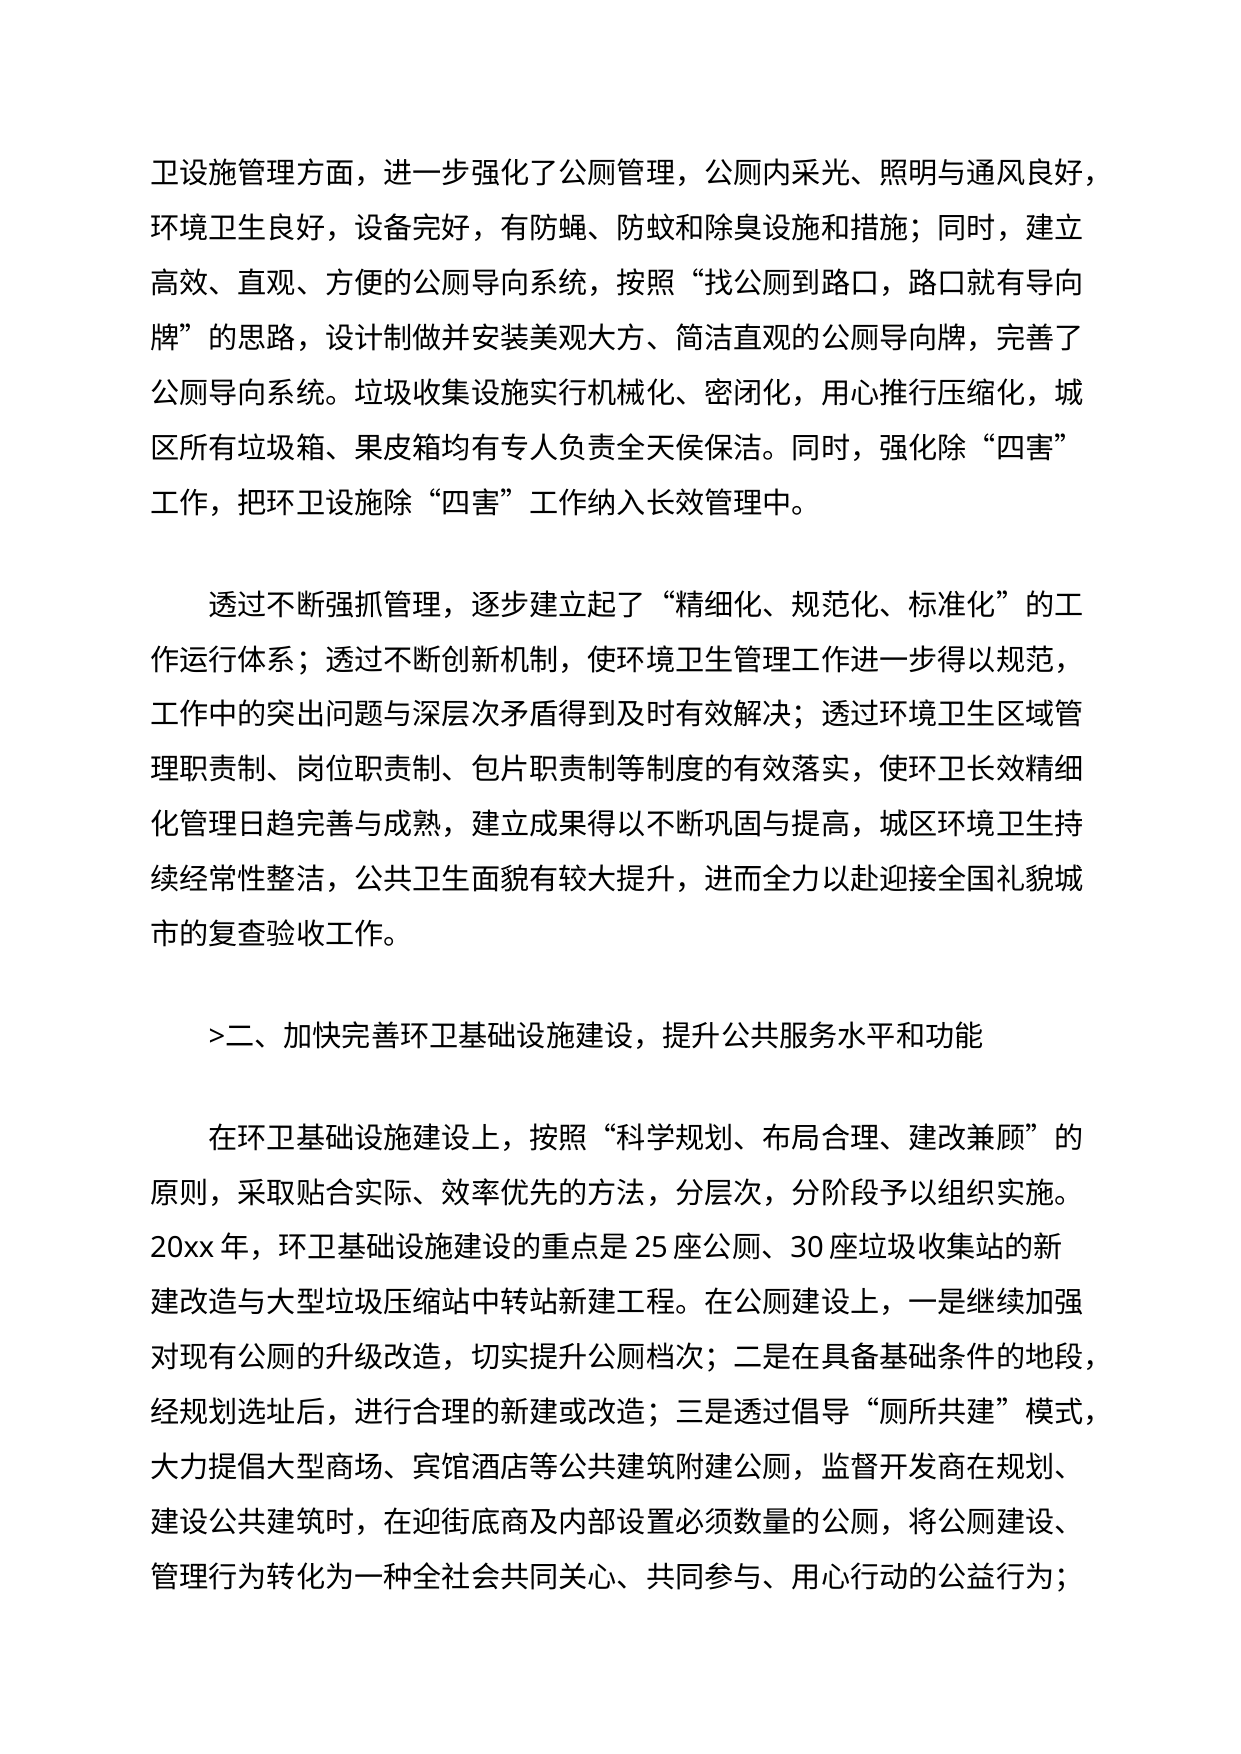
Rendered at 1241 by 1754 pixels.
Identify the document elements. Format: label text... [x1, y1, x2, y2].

text 透过不断强抓管理，逐步建立起了“精细化、规范化、标准化”的工作运行体系；透过不断创新机制，使环境卫生管理工作进一步得以规范，工作中的突出问题与深层次矛盾得到及时有效解决；透过环境卫生区域管理职责制、岗位职责制、包片职责制等制度的有效落实，使环卫长效精细化管理日趋完善与成熟，建立成果得以不断巩固与提高，城区环境卫生持续经常性整洁，公共卫生面貌有较大提升，进而全力以赴迎接全国礼貌城市的复查验收工作。 [150, 581, 1090, 953]
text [150, 1114, 1090, 1596]
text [150, 150, 1090, 522]
text >二、加快完善环卫基础设施建设，提升公共服务水平和功能 [150, 1012, 1090, 1055]
